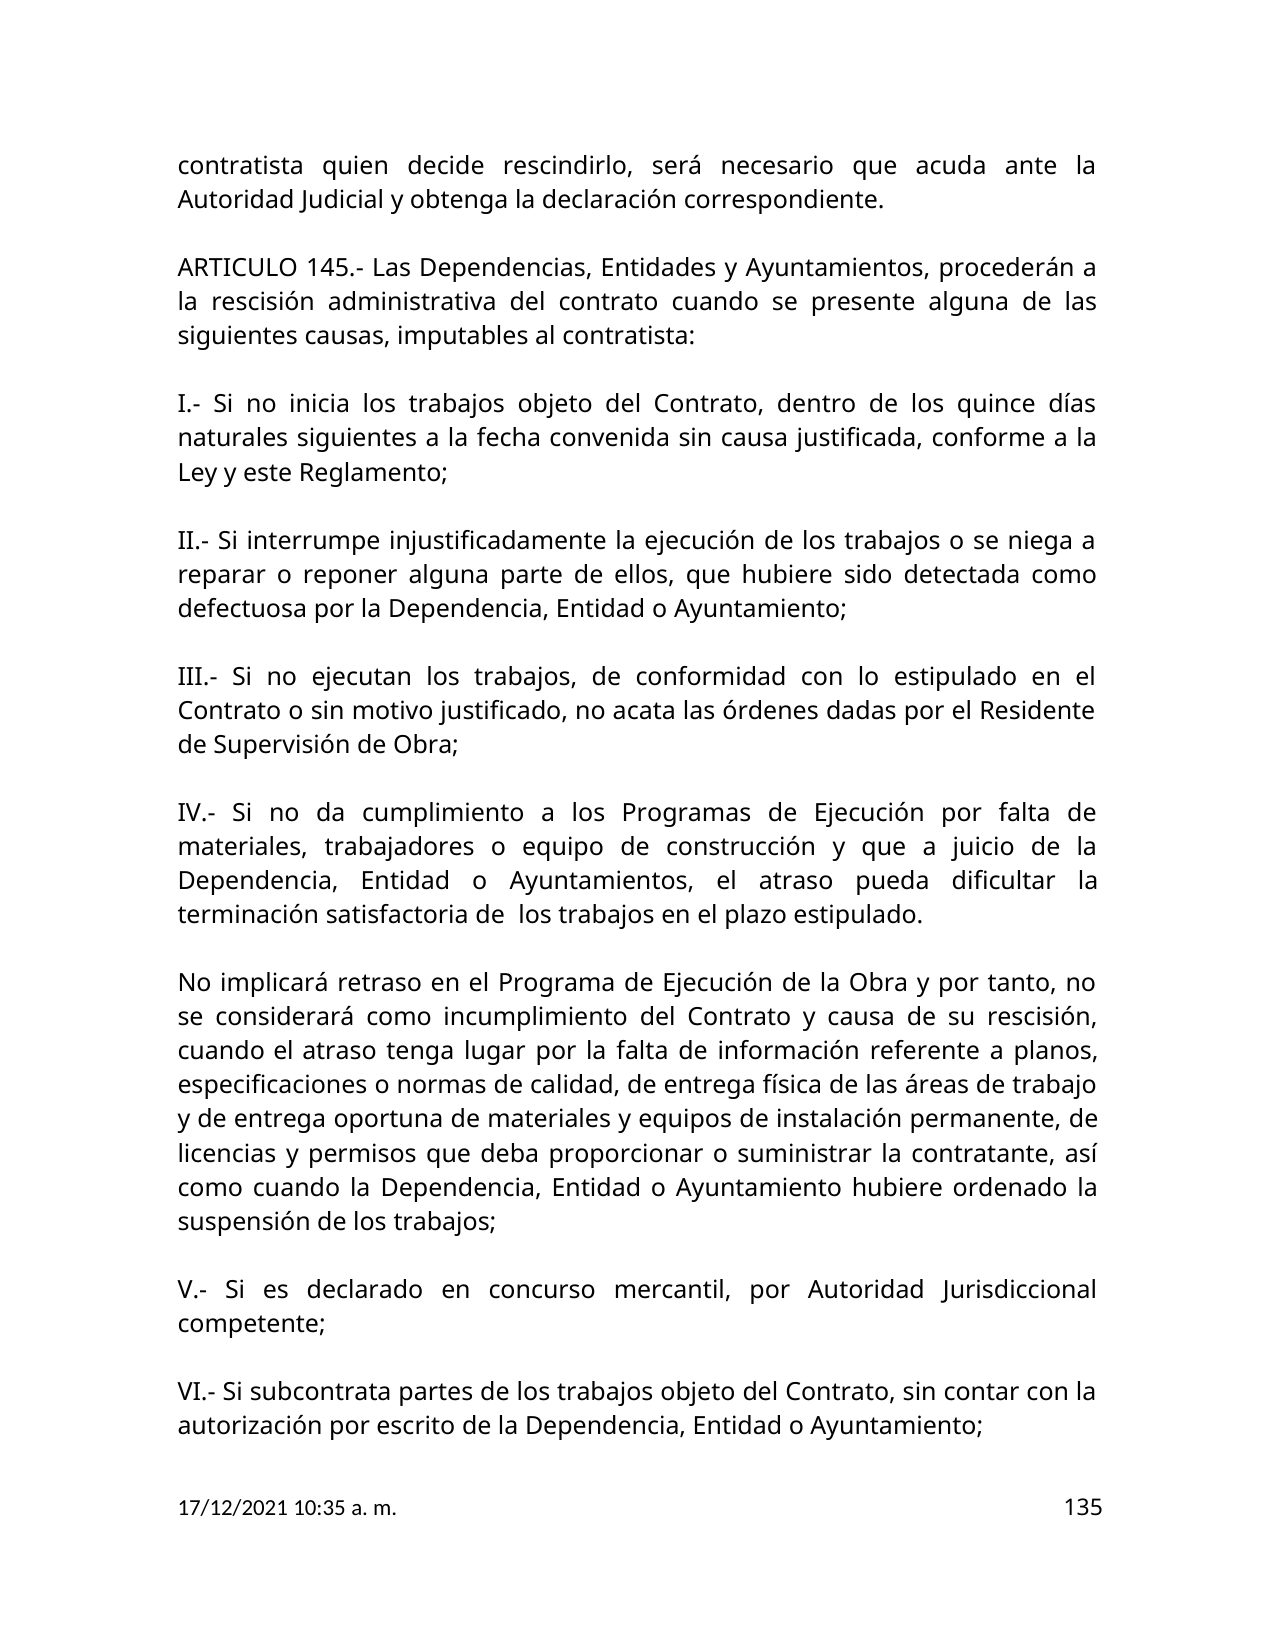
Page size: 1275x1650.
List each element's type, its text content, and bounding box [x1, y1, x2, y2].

text I.- Si no inicia los trabajos objeto del Contrato, dentro de los quince días naturales siguientes a la fecha convenida sin causa justificada, conforme a la Ley y este Reglamento; [177, 386, 1098, 488]
text III.- Si no ejecutan los trabajos, de conformidad con lo estipulado en el Contrato o sin motivo justificado, no acata las órdenes dadas por el Residente de Supervisión de Obra; [177, 659, 1097, 761]
text ARTICULO 145.- Las Dependencias, Entidades y Ayuntamientos, procederán a la rescisión administrativa del contrato cuando se presente alguna de las siguientes causas, imputables al contratista: [177, 250, 1098, 352]
text contratista quien decide rescindirlo, será necesario que acuda ante la Autoridad Judicial y obtenga la declaración correspondiente. [177, 147, 1097, 216]
text V.- Si es declarado en concurso mercantil, por Autoridad Jurisdiccional competente; [177, 1272, 1098, 1340]
text IV.- Si no da cumplimiento a los Programas de Ejecución por falta de materiales, trabajadores o equipo de construcción y que a juicio de la Dependencia, Entidad o Ayuntamientos, el atraso pueda dificultar la terminación satisfactoria de los trabajos en el plazo estipulado. [177, 794, 1098, 931]
text VI.- Si subcontrata partes de los trabajos objeto del Contrato, sin contar con la autorización por escrito de la Dependencia, Entidad o Ayuntamiento; [177, 1374, 1098, 1442]
text No implicará retraso en el Programa de Ejecución de la Obra y por tanto, no se considerará como incumplimiento del Contrato y causa de su rescisión, cuando el atraso tenga lugar por la falta de información referente a planos, especificaciones o normas de calidad, de entrega física de las áreas de trabajo y de entrega oportuna de materiales y equipos de instalación permanente, de licencias y permisos que deba proporcionar o suministrar la contratante, así como cuando la Dependencia, Entidad o Ayuntamiento hubiere ordenado la suspensión de los trabajos; [177, 965, 1098, 1237]
text II.- Si interrumpe injustificadamente la ejecución de los trabajos o se niega a reparar o reponer alguna parte de ellos, que hubiere sido detectada como defectuosa por la Dependencia, Entidad o Ayuntamiento; [177, 522, 1098, 624]
